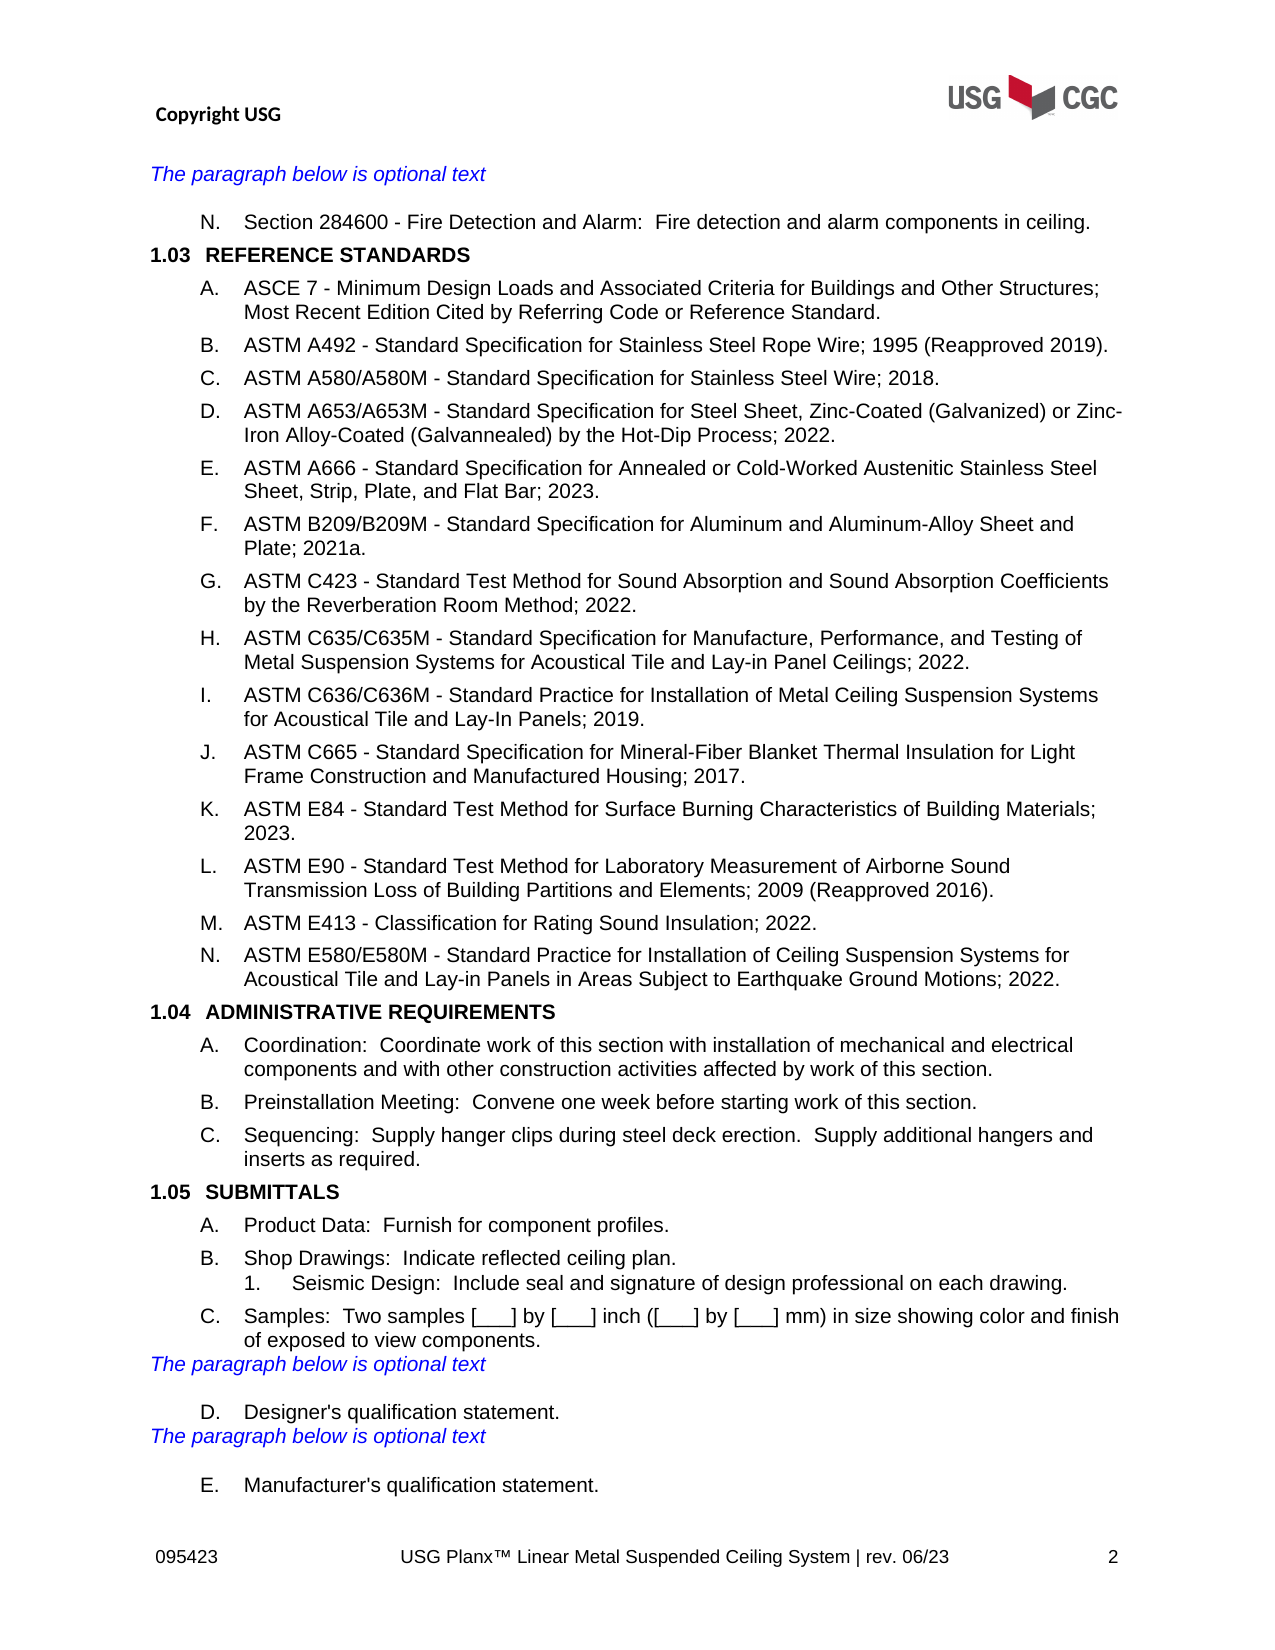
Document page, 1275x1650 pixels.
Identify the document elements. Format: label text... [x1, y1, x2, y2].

text ASTM A666 - Standard Specification for Annealed or Cold-Worked Austenitic Stainless Steel Sheet, Strip, Plate, and Flat Bar; 2023. [200, 455, 1125, 503]
picture [948, 75, 1118, 120]
list The paragraph below is optional text [150, 1352, 1125, 1376]
list The paragraph below is optional text [150, 162, 1125, 186]
text Samples: Two samples [___] by [___] inch ([___] by [___] mm) in size showing color and finish of exposed to view components. [200, 1304, 1125, 1352]
text ASTM A653/A653M - Standard Specification for Steel Sheet, Zinc-Coated (Galvanized) or Zinc-Iron Alloy-Coated (Galvannealed) by the Hot-Dip Process; 2022. [200, 398, 1125, 446]
text ASTM A580/A580M - Standard Specification for Stainless Steel Wire; 2018. [200, 366, 1125, 389]
list The paragraph below is optional text [150, 1424, 1125, 1448]
text ASTM C423 - Standard Test Method for Sound Absorption and Sound Absorption Coefficients by the Reverberation Room Method; 2022. [200, 569, 1125, 617]
text ADMINISTRATIVE REQUIREMENTS [150, 1000, 1125, 1024]
text Sequencing: Supply hanger clips during steel deck erection. Supply additional hangers and inserts as required. [200, 1123, 1125, 1171]
text Preinstallation Meeting: Convene one week before starting work of this section. [200, 1090, 1125, 1114]
text ASCE 7 - Minimum Design Loads and Associated Criteria for Buildings and Other Structures; Most Recent Edition Cited by Referring Code or Reference Standard. [200, 276, 1125, 324]
text Coordination: Coordinate work of this section with installation of mechanical and electrical components and with other construction activities affected by work of this section. [200, 1033, 1125, 1081]
text Shop Drawings: Indicate reflected ceiling plan. [200, 1246, 1125, 1269]
text ASTM A492 - Standard Specification for Stainless Steel Rope Wire; 1995 (Reapproved 2019). [200, 333, 1125, 357]
text Product Data: Furnish for component profiles. [200, 1213, 1125, 1237]
text ASTM B209/B209M - Standard Specification for Aluminum and Aluminum-Alloy Sheet and Plate; 2021a. [200, 512, 1125, 560]
text ASTM C665 - Standard Specification for Mineral-Fiber Blanket Thermal Insulation for Light Frame Construction and Manufactured Housing; 2017. [200, 740, 1125, 788]
text Seismic Design: Include seal and signature of design professional on each drawing. [244, 1271, 1125, 1295]
text Section 284600 - Fire Detection and Alarm: Fire detection and alarm components in ceiling. [200, 210, 1125, 234]
text ASTM C635/C635M - Standard Specification for Manufacture, Performance, and Testing of Metal Suspension Systems for Acoustical Tile and Lay-in Panel Ceilings; 2022. [200, 626, 1125, 674]
text SUBMITTALS [150, 1180, 1125, 1204]
text Manufacturer's qualification statement. [200, 1472, 1125, 1496]
text ASTM E413 - Classification for Rating Sound Insulation; 2022. [200, 910, 1125, 934]
text REFERENCE STANDARDS [150, 243, 1125, 267]
text ASTM E90 - Standard Test Method for Laboratory Measurement of Airborne Sound Transmission Loss of Building Partitions and Elements; 2009 (Reapproved 2016). [200, 853, 1125, 901]
text ASTM E580/E580M - Standard Practice for Installation of Ceiling Suspension Systems for Acoustical Tile and Lay-in Panels in Areas Subject to Earthquake Ground Motions; 2022. [200, 943, 1125, 991]
text ASTM E84 - Standard Test Method for Surface Burning Characteristics of Building Materials; 2023. [200, 797, 1125, 844]
text Designer's qualification statement. [200, 1400, 1125, 1424]
text ASTM C636/C636M - Standard Practice for Installation of Metal Ceiling Suspension Systems for Acoustical Tile and Lay-In Panels; 2019. [200, 683, 1125, 731]
